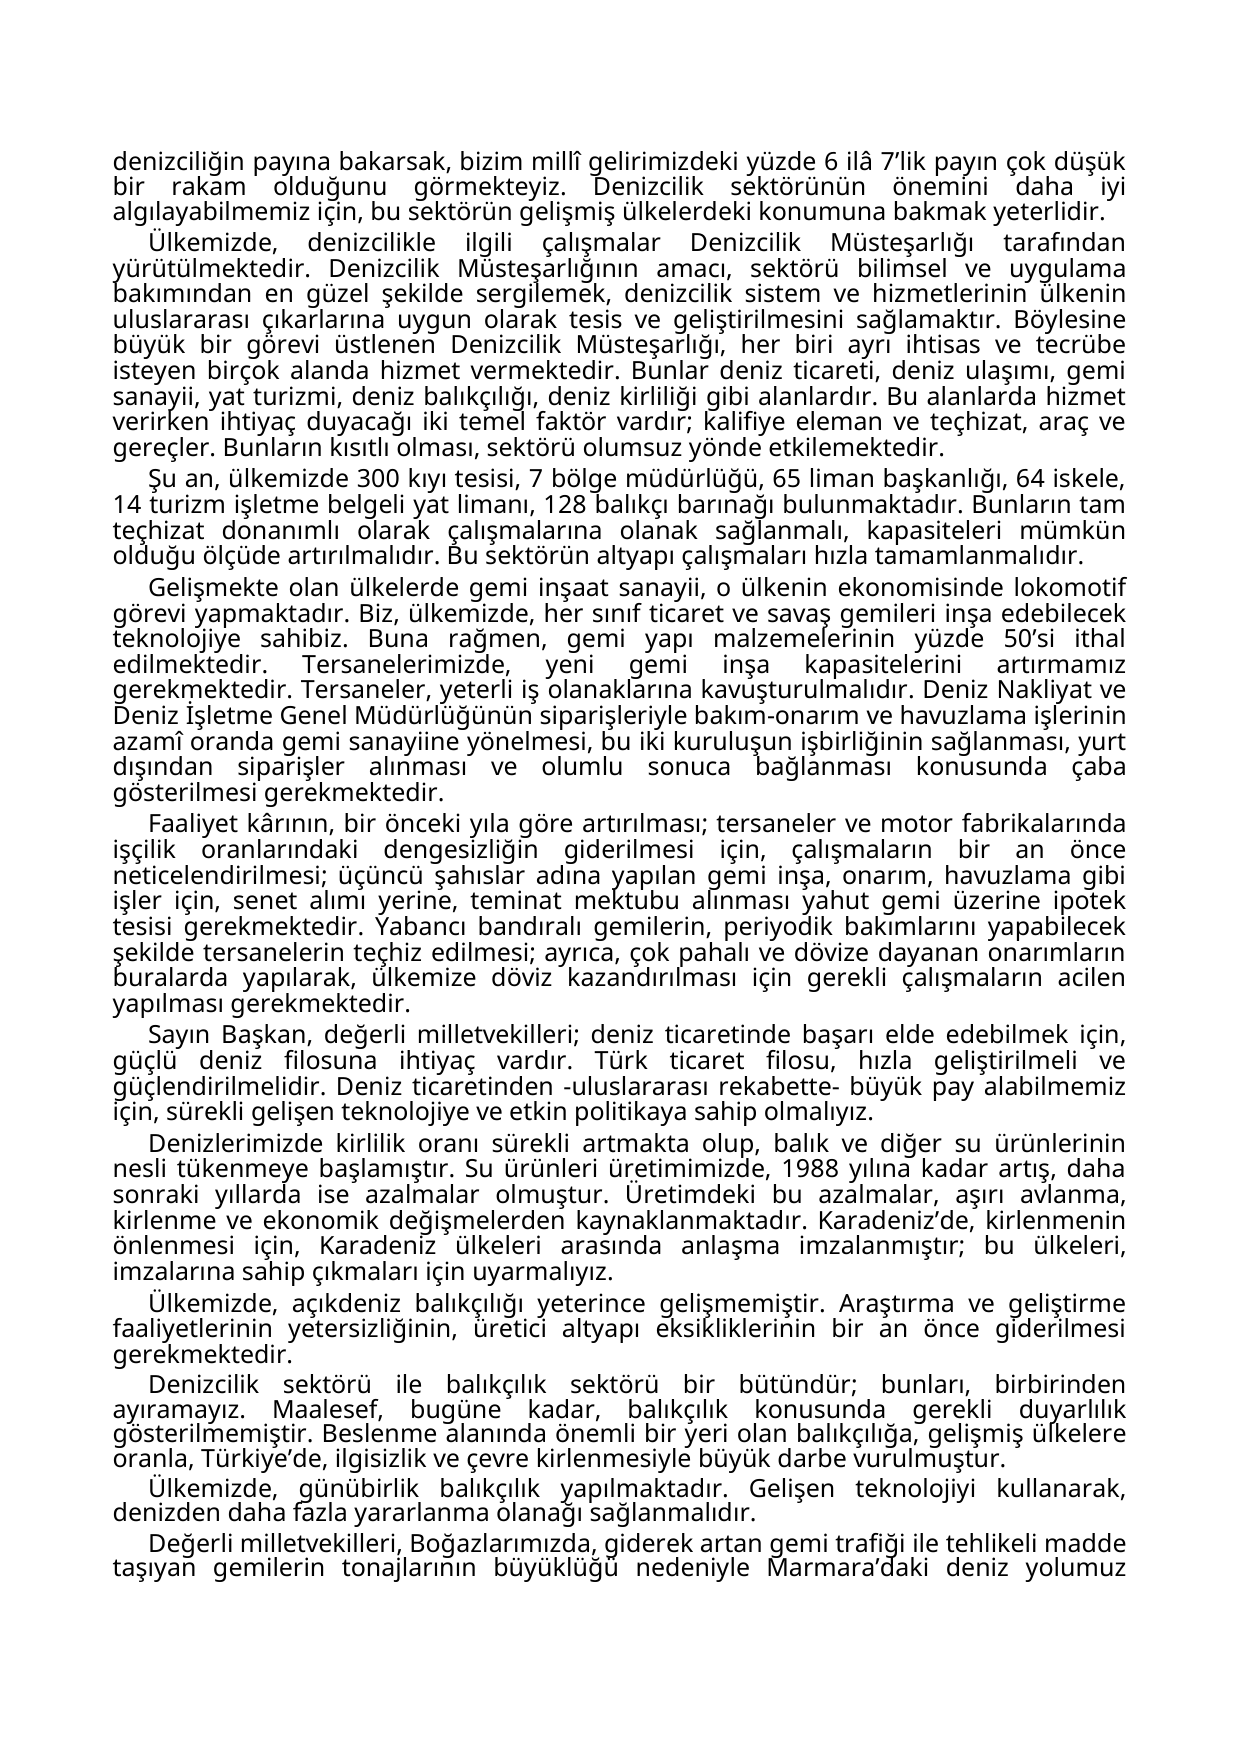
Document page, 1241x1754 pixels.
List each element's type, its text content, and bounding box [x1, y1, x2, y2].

text Denizlerimizde kirlilik oranı sürekli artmakta olup, balık ve diğer su ürünlerinin nesli tükenmeye başlamıştır. Su ürünleri üretimimizde, 1988 yılına kadar artış, daha sonraki yıllarda ise azalmalar olmuştur. Üretimdeki bu azalmalar, aşırı avlanma, kirlenme ve ekonomik değişmelerden kaynaklanmaktadır. Karadeniz’de, kirlenmenin önlenmesi için, Karadeniz ülkeleri arasında anlaşma imzalanmıştır; bu ülkeleri, imzalarına sahip çıkmaları için uyarmalıyız. [112, 1132, 1128, 1286]
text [112, 1532, 1128, 1581]
text Denizcilik sektörü ile balıkçılık sektörü bir bütündür; bunları, birbirinden ayıramayız. Maalesef, bugüne kadar, balıkçılık konusunda gerekli duyarlılık gösterilmemiştir. Beslenme alanında önemli bir yeri olan balıkçılığa, gelişmiş ülkelere oranla, Türkiye’de, ilgisizlik ve çevre kirlenmesiyle büyük darbe vurulmuştur. [112, 1374, 1128, 1472]
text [112, 150, 1128, 225]
text Faaliyet kârının, bir önceki yıla göre artırılması; tersaneler ve motor fabrikalarında işçilik oranlarındaki dengesizliğin giderilmesi için, çalışmaların bir an önce neticelendirilmesi; üçüncü şahıslar adına yapılan gemi inşa, onarım, havuzlama gibi işler için, senet alımı yerine, teminat mektubu alınması yahut gemi üzerine ipotek tesisi gerekmektedir. Yabancı bandıralı gemilerin, periyodik bakımlarını yapabilecek şekilde tersanelerin teçhiz edilmesi; ayrıca, çok pahalı ve dövize dayanan onarımların buralarda yapılarak, ülkemize döviz kazandırılması için gerekli çalışmaların acilen yapılması gerekmektedir. [112, 812, 1128, 1017]
text Ülkemizde, günübirlik balıkçılık yapılmaktadır. Gelişen teknolojiyi kullanarak, denizden daha fazla yararlanma olanağı sağlanmalıdır. [112, 1478, 1128, 1527]
text Gelişmekte olan ülkelerde gemi inşaat sanayii, o ülkenin ekonomisinde lokomotif görevi yapmaktadır. Biz, ülkemizde, her sınıf ticaret ve savaş gemileri inşa edebilecek teknolojiye sahibiz. Buna rağmen, gemi yapı malzemelerinin yüzde 50’si ithal edilmektedir. Tersanelerimizde, yeni gemi inşa kapasitelerini artırmamız gerekmektedir. Tersaneler, yeterli iş olanaklarına kavuşturulmalıdır. Deniz Nakliyat ve Deniz İşletme Genel Müdürlüğünün siparişleriyle bakım-onarım ve havuzlama işlerinin azamî oranda gemi sanayiine yönelmesi, bu iki kuruluşun işbirliğinin sağlanması, yurt dışından siparişler alınması ve olumlu sonuca bağlanması konusunda çaba gösterilmesi gerekmektedir. [112, 576, 1128, 807]
text Şu an, ülkemizde 300 kıyı tesisi, 7 bölge müdürlüğü, 65 liman başkanlığı, 64 iskele, 14 turizm işletme belgeli yat limanı, 128 balıkçı barınağı bulunmaktadır. Bunların tam teçhizat donanımlı olarak çalışmalarına olanak sağlanmalı, kapasiteleri mümkün olduğu ölçüde artırılmalıdır. Bu sektörün altyapı çalışmaları hızla tamamlanmalıdır. [112, 467, 1128, 570]
text Ülkemizde, denizcilikle ilgili çalışmalar Denizcilik Müsteşarlığı tarafından yürütülmektedir. Denizcilik Müsteşarlığının amacı, sektörü bilimsel ve uygulama bakımından en güzel şekilde sergilemek, denizcilik sistem ve hizmetlerinin ülkenin uluslararası çıkarlarına uygun olarak tesis ve geliştirilmesini sağlamaktır. Böylesine büyük bir görevi üstlenen Denizcilik Müsteşarlığı, her biri ayrı ihtisas ve tecrübe isteyen birçok alanda hizmet vermektedir. Bunlar deniz ticareti, deniz ulaşımı, gemi sanayii, yat turizmi, deniz balıkçılığı, deniz kirliliği gibi alanlardır. Bu alanlarda hizmet verirken ihtiyaç duyacağı iki temel faktör vardır; kalifiye eleman ve teçhizat, araç ve gereçler. Bunların kısıtlı olması, sektörü olumsuz yönde etkilemektedir. [112, 231, 1128, 462]
text Sayın Başkan, değerli milletvekilleri; deniz ticaretinde başarı elde edebilmek için, güçlü deniz filosuna ihtiyaç vardır. Türk ticaret filosu, hızla geliştirilmeli ve güçlendirilmelidir. Deniz ticaretinden -uluslararası rekabette- büyük pay alabilmemiz için, sürekli gelişen teknolojiye ve etkin politikaya sahip olmalıyız. [112, 1023, 1128, 1126]
text Ülkemizde, açıkdeniz balıkçılığı yeterince gelişmemiştir. Araştırma ve geliştirme faaliyetlerinin yetersizliğinin, üretici altyapı eksikliklerinin bir an önce giderilmesi gerekmektedir. [112, 1292, 1128, 1368]
